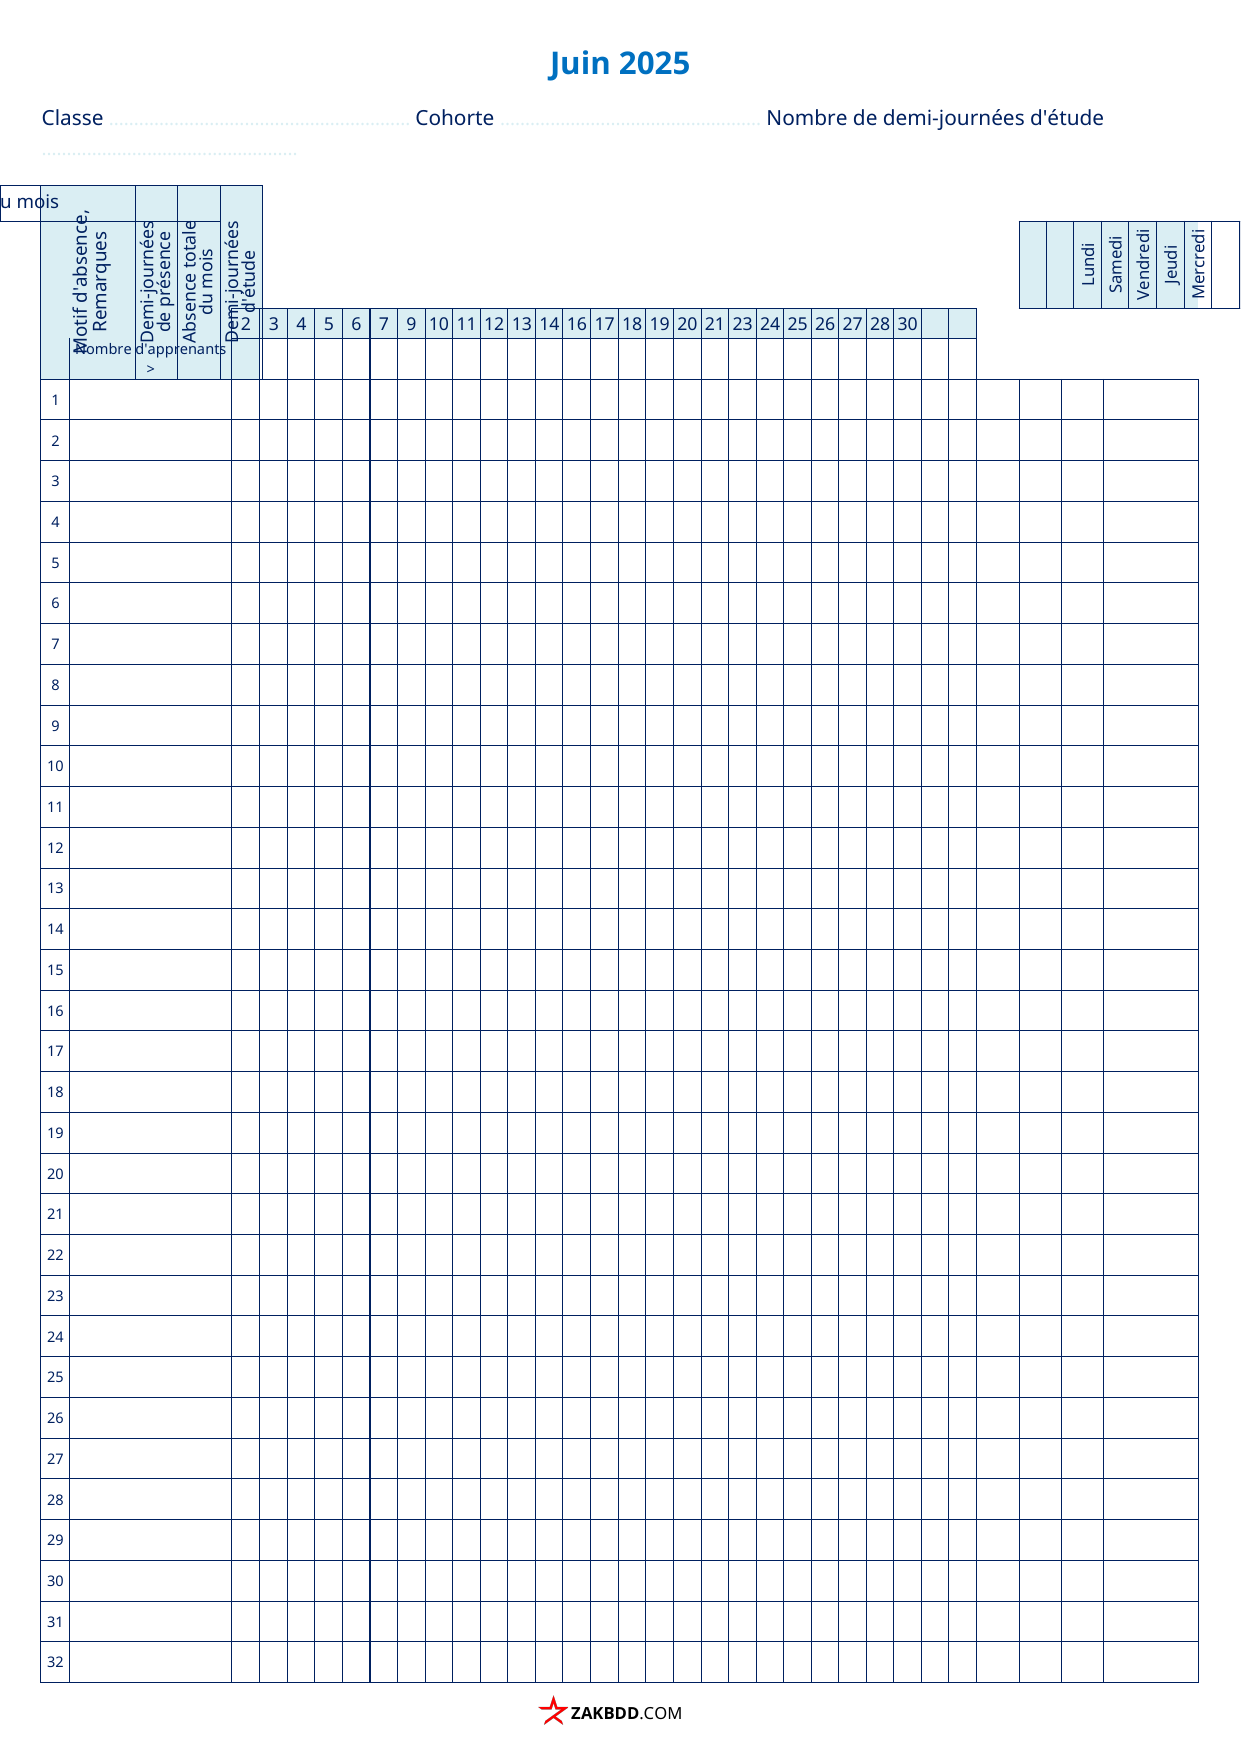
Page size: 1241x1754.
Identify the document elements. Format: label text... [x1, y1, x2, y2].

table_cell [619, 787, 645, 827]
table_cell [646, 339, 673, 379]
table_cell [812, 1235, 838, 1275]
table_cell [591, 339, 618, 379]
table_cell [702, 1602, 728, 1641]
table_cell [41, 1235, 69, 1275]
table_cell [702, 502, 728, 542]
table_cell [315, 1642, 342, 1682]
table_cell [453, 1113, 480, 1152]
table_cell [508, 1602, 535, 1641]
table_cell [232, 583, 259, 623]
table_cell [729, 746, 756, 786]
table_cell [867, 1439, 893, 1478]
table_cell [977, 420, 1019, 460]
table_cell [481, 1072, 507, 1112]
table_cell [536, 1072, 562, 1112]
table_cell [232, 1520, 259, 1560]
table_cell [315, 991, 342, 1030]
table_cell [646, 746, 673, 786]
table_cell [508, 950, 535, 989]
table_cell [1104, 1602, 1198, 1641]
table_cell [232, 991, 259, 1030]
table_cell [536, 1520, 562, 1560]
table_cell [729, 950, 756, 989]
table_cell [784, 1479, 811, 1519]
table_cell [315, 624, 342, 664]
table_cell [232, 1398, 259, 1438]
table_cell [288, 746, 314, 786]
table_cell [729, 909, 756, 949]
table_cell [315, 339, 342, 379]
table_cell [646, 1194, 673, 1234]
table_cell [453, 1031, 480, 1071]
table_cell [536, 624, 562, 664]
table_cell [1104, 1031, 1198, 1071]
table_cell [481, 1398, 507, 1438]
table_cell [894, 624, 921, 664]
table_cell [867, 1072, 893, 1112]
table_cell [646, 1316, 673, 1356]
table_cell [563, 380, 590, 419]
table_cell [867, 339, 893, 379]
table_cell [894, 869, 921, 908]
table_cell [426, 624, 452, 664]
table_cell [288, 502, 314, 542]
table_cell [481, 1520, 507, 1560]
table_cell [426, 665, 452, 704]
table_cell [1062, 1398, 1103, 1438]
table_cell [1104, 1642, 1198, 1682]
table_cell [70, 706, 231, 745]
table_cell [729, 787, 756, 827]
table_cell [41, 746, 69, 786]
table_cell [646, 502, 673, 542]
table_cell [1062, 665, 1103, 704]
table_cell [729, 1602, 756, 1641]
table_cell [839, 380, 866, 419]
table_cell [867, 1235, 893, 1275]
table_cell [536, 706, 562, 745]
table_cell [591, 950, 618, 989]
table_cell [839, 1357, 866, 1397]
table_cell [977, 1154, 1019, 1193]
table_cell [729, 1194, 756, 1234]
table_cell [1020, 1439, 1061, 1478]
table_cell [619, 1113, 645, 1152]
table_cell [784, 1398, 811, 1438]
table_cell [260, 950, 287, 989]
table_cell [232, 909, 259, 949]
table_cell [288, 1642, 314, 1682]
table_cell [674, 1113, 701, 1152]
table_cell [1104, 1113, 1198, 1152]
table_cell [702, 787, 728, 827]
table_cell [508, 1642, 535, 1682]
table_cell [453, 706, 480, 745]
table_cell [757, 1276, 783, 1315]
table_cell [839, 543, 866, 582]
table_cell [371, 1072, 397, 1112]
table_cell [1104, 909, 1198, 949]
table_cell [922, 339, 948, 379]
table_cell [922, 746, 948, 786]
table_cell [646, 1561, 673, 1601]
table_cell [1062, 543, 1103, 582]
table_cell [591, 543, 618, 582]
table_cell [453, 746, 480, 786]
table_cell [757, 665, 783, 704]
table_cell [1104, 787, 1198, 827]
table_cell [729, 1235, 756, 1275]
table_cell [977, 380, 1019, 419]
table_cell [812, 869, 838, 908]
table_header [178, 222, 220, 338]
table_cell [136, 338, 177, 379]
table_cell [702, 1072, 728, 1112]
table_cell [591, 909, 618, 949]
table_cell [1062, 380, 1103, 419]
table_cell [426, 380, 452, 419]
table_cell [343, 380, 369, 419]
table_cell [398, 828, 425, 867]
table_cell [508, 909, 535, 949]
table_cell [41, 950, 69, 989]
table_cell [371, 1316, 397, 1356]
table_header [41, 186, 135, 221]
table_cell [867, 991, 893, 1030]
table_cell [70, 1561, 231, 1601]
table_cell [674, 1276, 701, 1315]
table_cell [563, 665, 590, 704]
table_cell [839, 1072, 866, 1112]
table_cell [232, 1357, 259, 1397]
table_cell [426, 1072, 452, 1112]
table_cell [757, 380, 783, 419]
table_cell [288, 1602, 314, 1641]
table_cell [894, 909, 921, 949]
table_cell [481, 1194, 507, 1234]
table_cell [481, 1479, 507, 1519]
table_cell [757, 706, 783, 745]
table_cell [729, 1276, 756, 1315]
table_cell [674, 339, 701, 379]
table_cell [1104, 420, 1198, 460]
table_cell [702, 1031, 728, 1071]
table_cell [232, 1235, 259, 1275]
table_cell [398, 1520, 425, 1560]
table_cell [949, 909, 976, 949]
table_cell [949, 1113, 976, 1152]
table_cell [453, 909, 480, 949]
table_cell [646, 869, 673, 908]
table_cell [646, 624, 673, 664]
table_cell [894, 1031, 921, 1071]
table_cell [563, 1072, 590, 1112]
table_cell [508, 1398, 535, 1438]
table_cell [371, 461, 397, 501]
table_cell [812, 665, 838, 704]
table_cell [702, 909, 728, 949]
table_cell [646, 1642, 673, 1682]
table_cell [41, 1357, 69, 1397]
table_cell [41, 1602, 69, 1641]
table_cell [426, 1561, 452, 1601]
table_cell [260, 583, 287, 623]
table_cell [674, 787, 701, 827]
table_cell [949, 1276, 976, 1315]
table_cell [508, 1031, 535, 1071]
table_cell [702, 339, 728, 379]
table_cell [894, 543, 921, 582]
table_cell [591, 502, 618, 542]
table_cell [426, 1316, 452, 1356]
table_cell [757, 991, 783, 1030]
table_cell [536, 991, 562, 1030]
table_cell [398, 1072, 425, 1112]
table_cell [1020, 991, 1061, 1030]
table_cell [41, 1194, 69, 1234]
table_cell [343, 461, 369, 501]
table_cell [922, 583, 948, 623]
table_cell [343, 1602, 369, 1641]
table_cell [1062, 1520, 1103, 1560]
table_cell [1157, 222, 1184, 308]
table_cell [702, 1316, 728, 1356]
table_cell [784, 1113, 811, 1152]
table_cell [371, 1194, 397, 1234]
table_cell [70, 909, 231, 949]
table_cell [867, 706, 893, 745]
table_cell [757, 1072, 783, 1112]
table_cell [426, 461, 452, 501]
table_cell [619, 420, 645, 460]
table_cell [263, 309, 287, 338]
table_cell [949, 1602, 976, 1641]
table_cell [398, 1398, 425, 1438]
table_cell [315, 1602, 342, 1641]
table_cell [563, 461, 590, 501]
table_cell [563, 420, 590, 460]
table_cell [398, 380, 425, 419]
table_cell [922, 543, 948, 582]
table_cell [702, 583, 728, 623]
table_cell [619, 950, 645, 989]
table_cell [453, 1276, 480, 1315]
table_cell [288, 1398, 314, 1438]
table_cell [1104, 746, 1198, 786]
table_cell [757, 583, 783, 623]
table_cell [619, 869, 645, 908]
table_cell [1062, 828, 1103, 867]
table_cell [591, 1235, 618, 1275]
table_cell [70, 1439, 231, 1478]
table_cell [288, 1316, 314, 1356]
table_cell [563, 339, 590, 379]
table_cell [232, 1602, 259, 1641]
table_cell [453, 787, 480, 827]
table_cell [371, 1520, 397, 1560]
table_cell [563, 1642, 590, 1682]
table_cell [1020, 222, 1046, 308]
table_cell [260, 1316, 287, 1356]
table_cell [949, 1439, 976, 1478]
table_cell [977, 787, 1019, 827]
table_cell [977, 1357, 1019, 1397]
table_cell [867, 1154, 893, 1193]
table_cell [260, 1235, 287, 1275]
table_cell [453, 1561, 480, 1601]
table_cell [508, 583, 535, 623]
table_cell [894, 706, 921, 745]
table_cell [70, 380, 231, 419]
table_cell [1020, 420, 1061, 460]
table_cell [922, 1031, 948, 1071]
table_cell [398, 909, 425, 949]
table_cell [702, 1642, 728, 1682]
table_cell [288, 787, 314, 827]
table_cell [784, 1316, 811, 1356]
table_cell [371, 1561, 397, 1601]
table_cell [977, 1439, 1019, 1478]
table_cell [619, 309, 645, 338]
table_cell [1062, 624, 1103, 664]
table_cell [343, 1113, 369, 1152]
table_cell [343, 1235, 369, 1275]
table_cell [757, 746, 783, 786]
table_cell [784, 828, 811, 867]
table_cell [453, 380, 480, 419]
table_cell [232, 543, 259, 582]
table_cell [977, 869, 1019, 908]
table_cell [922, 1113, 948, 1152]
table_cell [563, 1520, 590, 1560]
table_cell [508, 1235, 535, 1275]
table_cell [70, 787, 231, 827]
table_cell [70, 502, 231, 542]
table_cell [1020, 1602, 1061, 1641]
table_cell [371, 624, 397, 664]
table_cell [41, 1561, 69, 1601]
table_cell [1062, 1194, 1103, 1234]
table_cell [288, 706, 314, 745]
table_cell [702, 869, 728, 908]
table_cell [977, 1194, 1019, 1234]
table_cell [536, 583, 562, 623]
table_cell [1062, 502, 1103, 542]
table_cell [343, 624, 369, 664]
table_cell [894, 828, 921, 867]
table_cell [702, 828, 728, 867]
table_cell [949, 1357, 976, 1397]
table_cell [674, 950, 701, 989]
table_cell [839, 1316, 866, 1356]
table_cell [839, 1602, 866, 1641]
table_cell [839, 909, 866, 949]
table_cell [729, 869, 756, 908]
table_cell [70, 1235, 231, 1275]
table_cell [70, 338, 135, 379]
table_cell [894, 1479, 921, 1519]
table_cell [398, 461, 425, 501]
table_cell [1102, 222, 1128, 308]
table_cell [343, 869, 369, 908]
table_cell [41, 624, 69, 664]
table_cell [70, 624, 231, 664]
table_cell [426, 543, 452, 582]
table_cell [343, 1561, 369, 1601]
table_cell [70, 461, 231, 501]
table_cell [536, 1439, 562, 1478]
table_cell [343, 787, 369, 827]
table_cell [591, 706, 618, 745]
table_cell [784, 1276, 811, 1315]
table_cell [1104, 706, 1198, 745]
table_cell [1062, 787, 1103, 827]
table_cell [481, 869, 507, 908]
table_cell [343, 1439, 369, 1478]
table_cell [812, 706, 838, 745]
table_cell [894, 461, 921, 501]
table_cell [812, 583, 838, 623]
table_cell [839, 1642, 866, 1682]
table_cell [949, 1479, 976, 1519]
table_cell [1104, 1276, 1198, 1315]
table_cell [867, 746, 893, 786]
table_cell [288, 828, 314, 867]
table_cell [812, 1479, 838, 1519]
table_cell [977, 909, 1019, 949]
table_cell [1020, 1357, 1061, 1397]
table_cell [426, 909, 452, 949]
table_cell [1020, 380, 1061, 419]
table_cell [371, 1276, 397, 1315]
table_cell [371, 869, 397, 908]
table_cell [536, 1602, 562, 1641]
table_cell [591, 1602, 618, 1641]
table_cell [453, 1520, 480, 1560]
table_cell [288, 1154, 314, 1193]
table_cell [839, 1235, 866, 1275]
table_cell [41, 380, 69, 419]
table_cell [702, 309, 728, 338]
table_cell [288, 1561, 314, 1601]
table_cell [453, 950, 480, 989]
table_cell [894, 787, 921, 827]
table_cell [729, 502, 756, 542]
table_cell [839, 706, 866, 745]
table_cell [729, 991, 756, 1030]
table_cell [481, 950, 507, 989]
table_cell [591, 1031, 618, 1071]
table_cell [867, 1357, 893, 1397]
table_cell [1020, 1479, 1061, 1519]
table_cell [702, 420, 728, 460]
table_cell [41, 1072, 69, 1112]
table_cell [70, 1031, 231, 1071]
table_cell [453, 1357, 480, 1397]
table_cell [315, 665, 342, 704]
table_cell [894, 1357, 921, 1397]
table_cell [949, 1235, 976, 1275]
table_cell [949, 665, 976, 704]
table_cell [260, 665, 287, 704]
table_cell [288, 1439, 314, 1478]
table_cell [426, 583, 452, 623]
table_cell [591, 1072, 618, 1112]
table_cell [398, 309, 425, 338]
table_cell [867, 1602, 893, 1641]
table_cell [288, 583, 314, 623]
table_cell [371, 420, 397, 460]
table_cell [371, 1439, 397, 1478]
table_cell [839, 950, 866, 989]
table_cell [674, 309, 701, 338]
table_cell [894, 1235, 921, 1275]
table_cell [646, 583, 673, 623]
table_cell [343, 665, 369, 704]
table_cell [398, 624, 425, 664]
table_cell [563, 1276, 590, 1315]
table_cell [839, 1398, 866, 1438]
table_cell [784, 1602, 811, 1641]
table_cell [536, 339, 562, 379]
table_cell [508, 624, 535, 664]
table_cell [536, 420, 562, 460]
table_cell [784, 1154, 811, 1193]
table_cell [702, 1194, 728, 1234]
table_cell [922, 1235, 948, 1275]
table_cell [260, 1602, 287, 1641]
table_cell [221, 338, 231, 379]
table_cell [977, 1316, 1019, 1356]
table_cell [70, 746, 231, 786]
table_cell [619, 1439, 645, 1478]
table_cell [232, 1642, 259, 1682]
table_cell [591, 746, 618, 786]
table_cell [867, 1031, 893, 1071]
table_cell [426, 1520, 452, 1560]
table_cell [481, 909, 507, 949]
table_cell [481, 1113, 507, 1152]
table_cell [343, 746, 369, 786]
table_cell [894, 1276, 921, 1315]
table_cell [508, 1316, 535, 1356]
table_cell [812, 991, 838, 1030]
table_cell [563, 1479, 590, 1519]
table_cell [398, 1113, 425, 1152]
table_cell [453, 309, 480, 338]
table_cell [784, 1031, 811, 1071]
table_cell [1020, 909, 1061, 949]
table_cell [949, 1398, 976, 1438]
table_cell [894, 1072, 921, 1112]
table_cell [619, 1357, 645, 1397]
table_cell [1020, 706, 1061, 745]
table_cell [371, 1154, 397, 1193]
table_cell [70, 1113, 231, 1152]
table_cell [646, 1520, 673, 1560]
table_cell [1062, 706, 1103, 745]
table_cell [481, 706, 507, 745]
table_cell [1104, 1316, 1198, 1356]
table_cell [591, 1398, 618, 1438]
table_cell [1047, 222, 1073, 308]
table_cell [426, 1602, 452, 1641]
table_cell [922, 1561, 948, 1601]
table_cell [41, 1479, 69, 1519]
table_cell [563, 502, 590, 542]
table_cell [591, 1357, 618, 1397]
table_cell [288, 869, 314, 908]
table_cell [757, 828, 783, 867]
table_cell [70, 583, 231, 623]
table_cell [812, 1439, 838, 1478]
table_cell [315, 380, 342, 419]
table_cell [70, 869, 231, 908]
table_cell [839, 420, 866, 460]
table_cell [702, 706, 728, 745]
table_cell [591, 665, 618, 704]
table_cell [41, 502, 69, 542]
text Classe ............................................................ Cohorte .................................................... Nombre de demi-journées d'étude ................................................... [41, 103, 1199, 161]
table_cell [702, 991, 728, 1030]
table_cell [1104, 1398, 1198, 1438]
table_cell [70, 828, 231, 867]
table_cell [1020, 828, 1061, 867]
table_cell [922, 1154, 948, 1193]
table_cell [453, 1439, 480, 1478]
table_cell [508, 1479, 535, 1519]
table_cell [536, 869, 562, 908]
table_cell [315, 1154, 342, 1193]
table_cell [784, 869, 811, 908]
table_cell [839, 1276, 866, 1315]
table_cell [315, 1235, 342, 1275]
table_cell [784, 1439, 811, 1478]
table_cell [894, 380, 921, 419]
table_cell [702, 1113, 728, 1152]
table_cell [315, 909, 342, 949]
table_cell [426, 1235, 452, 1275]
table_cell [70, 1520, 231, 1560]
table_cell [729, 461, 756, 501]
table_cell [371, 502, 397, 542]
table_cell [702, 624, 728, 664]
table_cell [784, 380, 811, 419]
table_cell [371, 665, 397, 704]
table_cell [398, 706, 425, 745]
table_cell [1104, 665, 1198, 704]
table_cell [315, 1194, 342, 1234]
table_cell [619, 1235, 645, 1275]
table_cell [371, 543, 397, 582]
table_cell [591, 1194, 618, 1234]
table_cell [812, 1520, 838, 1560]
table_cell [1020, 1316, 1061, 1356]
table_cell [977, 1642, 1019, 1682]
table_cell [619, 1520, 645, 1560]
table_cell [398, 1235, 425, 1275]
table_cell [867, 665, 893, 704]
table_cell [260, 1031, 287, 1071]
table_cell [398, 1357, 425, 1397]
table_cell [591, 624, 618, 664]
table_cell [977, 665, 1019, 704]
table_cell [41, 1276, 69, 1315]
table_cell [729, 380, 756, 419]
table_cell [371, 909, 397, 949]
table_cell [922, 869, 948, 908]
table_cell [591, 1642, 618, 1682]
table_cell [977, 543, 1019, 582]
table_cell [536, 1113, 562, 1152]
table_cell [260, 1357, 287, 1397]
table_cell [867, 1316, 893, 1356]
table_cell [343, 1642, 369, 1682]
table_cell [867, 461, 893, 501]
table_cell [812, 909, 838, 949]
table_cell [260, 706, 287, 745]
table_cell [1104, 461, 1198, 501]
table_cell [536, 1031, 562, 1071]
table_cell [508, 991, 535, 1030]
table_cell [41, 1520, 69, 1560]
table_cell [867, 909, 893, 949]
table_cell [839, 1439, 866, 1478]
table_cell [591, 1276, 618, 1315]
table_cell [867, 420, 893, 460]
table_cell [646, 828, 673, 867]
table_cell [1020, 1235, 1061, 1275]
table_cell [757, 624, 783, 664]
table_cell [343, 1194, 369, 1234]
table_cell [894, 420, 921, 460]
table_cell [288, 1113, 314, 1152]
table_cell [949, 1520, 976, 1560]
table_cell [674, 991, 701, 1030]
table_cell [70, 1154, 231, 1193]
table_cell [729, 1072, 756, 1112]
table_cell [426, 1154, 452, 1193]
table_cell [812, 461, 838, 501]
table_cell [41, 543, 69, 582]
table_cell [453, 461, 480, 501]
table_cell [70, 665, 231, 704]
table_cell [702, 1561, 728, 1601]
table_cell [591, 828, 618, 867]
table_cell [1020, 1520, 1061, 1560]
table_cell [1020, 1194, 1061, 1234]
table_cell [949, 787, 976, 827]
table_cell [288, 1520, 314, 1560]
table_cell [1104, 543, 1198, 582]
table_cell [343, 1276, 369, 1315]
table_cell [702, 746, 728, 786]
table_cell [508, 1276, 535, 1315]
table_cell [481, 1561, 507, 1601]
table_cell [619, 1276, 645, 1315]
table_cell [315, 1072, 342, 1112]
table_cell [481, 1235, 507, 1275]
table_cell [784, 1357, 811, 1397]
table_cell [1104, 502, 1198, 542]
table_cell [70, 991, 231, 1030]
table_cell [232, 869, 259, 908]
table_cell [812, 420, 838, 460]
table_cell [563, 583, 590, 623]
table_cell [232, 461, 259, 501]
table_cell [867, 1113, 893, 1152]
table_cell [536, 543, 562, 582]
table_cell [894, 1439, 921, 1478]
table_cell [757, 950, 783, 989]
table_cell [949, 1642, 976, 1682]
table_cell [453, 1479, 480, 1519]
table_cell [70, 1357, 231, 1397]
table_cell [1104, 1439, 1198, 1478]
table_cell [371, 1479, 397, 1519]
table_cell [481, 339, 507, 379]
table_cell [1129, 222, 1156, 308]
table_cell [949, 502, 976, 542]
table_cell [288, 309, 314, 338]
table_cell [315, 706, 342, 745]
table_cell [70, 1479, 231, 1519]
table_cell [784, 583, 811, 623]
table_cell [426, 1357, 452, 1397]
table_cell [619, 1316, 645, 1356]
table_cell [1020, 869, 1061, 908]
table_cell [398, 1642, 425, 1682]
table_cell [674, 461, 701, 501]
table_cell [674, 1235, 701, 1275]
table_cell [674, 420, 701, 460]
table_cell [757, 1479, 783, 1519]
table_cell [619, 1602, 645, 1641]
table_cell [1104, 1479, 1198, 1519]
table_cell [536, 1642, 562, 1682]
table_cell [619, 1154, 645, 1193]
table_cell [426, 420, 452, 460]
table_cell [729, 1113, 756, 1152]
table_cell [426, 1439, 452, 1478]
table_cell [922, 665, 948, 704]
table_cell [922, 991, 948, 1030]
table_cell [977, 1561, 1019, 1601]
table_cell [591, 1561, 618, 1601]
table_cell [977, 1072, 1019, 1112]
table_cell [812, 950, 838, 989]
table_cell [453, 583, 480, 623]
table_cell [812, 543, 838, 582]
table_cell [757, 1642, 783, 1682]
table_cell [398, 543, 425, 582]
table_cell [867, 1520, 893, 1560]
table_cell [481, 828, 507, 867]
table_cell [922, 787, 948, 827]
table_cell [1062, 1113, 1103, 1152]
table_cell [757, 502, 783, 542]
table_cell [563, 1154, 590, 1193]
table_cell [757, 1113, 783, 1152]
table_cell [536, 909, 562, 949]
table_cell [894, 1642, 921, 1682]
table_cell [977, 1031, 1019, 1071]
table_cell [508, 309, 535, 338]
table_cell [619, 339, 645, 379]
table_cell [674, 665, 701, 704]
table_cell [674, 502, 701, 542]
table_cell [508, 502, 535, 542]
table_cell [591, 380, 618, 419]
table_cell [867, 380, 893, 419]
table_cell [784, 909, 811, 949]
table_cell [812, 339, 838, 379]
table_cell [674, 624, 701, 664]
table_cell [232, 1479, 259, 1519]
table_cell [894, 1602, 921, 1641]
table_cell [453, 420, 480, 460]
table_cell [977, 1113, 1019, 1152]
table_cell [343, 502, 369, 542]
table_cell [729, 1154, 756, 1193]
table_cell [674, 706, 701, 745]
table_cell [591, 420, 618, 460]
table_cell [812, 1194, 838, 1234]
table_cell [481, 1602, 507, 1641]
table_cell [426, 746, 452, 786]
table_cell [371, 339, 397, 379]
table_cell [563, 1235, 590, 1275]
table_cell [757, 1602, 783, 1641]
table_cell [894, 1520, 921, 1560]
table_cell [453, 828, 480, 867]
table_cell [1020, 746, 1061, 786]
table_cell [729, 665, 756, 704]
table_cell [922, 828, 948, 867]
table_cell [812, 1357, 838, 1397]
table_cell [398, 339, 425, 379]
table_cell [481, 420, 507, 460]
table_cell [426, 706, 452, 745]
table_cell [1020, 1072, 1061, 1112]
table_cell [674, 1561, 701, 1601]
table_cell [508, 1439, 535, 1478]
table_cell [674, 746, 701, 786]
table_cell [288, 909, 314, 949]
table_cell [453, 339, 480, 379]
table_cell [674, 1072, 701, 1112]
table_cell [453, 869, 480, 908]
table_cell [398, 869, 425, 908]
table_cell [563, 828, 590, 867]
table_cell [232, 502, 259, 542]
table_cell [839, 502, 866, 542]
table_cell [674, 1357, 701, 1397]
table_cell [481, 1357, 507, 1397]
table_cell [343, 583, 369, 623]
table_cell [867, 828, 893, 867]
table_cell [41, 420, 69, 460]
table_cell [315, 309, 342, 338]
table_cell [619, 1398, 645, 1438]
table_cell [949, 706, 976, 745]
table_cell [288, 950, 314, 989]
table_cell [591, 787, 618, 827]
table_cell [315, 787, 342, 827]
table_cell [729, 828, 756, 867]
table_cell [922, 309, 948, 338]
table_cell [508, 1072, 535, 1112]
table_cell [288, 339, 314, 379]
text Juin 2025 [41, 41, 1199, 84]
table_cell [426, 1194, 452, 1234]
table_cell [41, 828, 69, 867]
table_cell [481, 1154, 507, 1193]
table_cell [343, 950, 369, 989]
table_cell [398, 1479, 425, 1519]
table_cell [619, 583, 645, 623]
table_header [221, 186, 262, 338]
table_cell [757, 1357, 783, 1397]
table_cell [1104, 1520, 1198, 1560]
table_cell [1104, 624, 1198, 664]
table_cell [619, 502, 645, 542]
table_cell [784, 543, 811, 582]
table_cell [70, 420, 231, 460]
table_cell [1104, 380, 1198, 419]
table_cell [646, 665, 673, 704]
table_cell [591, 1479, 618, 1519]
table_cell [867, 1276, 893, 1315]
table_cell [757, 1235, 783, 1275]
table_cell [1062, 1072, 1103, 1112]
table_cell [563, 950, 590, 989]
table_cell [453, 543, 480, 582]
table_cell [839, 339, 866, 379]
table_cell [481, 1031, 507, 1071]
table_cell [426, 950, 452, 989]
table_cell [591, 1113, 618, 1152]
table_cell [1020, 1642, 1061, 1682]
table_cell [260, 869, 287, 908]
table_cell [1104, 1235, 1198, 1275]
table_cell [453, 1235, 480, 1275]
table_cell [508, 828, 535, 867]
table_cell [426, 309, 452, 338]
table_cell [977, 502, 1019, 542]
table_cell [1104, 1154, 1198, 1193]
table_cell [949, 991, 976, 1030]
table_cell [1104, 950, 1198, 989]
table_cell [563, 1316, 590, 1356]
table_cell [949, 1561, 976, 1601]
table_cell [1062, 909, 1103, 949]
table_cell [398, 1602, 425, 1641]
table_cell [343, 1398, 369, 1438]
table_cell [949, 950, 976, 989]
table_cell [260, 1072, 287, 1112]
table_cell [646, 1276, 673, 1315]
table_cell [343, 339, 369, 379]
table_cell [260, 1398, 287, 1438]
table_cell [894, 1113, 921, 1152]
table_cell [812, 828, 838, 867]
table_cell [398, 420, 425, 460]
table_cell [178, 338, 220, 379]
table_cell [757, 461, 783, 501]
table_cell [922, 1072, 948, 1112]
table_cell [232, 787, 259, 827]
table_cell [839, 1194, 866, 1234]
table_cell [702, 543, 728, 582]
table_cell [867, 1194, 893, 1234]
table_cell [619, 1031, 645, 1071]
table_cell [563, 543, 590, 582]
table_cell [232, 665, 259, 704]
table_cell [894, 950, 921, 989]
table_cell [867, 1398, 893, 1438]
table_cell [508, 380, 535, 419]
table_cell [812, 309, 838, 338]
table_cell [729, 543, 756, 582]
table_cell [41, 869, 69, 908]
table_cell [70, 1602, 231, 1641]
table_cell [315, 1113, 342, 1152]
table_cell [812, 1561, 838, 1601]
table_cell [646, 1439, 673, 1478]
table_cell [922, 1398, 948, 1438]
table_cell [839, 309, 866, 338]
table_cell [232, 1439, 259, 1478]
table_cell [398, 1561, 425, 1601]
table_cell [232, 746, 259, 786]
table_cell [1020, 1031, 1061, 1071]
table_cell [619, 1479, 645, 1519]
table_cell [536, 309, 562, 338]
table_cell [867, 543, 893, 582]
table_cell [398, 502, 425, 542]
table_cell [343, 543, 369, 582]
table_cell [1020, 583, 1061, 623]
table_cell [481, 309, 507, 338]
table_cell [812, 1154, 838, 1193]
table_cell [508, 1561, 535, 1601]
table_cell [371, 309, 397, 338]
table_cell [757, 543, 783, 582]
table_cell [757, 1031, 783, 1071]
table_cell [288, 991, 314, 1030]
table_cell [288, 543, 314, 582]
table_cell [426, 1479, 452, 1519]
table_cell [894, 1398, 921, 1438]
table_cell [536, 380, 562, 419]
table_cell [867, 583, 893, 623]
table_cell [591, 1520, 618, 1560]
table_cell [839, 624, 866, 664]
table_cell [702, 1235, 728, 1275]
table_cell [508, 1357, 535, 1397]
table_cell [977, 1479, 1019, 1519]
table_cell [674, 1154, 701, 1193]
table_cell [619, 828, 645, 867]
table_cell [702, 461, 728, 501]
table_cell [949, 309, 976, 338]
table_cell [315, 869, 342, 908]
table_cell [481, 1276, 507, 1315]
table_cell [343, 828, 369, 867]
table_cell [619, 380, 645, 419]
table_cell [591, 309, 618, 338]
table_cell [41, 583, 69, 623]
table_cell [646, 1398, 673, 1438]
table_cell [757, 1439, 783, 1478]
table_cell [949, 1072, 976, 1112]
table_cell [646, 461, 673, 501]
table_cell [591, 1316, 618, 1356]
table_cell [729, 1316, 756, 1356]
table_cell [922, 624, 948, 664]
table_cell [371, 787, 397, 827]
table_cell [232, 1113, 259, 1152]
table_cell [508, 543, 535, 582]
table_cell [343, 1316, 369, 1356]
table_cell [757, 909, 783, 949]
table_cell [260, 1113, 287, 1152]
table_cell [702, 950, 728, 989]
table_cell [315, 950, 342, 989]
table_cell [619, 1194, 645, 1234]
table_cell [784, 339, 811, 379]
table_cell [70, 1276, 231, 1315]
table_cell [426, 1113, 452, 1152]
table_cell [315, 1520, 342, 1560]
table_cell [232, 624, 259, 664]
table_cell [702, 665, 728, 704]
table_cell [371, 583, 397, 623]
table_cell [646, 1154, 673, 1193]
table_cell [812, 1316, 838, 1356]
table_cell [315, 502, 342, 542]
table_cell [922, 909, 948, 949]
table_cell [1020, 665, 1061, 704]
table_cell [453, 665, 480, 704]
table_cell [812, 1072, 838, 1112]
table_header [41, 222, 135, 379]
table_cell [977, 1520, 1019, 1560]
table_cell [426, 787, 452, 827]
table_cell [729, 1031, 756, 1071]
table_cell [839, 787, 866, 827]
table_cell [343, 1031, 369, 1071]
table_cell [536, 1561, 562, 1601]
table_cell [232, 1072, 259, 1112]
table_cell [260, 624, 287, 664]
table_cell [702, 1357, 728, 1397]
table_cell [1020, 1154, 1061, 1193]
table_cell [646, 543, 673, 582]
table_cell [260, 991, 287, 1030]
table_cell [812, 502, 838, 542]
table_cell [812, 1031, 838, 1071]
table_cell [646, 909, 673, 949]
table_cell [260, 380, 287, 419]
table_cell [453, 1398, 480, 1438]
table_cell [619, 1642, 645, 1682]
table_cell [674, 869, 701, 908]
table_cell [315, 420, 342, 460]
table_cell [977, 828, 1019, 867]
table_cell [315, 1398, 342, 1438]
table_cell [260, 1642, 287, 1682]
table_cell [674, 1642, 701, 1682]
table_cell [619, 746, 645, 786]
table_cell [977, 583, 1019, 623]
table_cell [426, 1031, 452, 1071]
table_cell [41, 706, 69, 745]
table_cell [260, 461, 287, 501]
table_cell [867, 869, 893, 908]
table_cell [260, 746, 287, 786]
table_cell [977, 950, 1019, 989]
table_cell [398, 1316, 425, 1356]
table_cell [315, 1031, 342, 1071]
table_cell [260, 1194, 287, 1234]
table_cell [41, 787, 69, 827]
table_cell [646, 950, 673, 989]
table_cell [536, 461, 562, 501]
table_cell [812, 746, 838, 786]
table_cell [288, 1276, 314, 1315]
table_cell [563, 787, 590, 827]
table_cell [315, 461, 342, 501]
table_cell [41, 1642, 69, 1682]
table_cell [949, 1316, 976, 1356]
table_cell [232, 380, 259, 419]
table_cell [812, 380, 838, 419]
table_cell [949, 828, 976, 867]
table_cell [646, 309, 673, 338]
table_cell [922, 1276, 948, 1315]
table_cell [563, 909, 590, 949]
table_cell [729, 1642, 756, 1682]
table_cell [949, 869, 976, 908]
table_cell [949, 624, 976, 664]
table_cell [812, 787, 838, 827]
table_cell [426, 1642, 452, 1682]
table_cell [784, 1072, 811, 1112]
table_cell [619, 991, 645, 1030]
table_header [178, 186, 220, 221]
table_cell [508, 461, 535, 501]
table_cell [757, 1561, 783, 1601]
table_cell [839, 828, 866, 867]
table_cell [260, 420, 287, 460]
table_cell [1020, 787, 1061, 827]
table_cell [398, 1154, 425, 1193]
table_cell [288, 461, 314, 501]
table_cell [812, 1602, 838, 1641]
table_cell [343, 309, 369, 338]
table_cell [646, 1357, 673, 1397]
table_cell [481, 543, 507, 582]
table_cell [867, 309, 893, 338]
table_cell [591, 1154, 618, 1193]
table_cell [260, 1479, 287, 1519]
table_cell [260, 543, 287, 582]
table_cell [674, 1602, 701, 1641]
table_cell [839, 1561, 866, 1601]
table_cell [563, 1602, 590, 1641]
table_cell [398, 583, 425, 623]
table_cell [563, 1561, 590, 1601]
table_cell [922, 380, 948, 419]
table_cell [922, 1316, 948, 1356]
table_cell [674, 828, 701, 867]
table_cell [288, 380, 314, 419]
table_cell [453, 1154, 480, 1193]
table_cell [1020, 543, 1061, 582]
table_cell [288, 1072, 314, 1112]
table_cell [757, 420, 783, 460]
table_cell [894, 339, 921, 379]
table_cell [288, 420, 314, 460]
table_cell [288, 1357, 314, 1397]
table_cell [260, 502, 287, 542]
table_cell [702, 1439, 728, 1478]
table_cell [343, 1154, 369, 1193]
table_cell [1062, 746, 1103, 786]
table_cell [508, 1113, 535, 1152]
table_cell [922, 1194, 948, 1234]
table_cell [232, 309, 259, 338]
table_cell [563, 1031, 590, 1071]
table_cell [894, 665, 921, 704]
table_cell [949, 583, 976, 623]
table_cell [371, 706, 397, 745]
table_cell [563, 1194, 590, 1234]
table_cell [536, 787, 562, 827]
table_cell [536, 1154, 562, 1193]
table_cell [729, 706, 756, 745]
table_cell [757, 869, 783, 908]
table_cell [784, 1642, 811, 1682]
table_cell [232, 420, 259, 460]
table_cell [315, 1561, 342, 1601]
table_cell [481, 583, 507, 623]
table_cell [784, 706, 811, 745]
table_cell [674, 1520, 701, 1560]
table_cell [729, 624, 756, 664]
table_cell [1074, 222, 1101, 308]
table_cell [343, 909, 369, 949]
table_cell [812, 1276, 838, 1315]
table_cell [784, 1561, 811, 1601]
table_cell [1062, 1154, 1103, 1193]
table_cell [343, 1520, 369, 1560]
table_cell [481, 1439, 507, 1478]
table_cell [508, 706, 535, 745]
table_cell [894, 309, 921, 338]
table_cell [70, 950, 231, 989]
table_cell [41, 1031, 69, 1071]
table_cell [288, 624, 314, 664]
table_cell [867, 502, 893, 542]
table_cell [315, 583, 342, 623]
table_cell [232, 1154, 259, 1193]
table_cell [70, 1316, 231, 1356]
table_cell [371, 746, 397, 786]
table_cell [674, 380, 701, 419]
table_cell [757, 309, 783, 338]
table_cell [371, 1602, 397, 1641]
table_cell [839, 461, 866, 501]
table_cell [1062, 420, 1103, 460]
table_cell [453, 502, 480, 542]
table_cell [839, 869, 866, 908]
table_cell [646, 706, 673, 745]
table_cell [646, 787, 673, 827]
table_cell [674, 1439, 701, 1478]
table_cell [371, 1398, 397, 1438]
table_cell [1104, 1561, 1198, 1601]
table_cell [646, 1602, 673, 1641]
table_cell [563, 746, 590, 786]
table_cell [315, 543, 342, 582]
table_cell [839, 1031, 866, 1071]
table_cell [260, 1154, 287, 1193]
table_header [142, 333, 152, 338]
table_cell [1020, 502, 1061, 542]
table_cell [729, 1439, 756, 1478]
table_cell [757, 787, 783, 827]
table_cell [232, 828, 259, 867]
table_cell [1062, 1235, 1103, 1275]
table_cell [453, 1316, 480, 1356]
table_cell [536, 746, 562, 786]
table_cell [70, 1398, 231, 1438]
picture [538, 1695, 569, 1725]
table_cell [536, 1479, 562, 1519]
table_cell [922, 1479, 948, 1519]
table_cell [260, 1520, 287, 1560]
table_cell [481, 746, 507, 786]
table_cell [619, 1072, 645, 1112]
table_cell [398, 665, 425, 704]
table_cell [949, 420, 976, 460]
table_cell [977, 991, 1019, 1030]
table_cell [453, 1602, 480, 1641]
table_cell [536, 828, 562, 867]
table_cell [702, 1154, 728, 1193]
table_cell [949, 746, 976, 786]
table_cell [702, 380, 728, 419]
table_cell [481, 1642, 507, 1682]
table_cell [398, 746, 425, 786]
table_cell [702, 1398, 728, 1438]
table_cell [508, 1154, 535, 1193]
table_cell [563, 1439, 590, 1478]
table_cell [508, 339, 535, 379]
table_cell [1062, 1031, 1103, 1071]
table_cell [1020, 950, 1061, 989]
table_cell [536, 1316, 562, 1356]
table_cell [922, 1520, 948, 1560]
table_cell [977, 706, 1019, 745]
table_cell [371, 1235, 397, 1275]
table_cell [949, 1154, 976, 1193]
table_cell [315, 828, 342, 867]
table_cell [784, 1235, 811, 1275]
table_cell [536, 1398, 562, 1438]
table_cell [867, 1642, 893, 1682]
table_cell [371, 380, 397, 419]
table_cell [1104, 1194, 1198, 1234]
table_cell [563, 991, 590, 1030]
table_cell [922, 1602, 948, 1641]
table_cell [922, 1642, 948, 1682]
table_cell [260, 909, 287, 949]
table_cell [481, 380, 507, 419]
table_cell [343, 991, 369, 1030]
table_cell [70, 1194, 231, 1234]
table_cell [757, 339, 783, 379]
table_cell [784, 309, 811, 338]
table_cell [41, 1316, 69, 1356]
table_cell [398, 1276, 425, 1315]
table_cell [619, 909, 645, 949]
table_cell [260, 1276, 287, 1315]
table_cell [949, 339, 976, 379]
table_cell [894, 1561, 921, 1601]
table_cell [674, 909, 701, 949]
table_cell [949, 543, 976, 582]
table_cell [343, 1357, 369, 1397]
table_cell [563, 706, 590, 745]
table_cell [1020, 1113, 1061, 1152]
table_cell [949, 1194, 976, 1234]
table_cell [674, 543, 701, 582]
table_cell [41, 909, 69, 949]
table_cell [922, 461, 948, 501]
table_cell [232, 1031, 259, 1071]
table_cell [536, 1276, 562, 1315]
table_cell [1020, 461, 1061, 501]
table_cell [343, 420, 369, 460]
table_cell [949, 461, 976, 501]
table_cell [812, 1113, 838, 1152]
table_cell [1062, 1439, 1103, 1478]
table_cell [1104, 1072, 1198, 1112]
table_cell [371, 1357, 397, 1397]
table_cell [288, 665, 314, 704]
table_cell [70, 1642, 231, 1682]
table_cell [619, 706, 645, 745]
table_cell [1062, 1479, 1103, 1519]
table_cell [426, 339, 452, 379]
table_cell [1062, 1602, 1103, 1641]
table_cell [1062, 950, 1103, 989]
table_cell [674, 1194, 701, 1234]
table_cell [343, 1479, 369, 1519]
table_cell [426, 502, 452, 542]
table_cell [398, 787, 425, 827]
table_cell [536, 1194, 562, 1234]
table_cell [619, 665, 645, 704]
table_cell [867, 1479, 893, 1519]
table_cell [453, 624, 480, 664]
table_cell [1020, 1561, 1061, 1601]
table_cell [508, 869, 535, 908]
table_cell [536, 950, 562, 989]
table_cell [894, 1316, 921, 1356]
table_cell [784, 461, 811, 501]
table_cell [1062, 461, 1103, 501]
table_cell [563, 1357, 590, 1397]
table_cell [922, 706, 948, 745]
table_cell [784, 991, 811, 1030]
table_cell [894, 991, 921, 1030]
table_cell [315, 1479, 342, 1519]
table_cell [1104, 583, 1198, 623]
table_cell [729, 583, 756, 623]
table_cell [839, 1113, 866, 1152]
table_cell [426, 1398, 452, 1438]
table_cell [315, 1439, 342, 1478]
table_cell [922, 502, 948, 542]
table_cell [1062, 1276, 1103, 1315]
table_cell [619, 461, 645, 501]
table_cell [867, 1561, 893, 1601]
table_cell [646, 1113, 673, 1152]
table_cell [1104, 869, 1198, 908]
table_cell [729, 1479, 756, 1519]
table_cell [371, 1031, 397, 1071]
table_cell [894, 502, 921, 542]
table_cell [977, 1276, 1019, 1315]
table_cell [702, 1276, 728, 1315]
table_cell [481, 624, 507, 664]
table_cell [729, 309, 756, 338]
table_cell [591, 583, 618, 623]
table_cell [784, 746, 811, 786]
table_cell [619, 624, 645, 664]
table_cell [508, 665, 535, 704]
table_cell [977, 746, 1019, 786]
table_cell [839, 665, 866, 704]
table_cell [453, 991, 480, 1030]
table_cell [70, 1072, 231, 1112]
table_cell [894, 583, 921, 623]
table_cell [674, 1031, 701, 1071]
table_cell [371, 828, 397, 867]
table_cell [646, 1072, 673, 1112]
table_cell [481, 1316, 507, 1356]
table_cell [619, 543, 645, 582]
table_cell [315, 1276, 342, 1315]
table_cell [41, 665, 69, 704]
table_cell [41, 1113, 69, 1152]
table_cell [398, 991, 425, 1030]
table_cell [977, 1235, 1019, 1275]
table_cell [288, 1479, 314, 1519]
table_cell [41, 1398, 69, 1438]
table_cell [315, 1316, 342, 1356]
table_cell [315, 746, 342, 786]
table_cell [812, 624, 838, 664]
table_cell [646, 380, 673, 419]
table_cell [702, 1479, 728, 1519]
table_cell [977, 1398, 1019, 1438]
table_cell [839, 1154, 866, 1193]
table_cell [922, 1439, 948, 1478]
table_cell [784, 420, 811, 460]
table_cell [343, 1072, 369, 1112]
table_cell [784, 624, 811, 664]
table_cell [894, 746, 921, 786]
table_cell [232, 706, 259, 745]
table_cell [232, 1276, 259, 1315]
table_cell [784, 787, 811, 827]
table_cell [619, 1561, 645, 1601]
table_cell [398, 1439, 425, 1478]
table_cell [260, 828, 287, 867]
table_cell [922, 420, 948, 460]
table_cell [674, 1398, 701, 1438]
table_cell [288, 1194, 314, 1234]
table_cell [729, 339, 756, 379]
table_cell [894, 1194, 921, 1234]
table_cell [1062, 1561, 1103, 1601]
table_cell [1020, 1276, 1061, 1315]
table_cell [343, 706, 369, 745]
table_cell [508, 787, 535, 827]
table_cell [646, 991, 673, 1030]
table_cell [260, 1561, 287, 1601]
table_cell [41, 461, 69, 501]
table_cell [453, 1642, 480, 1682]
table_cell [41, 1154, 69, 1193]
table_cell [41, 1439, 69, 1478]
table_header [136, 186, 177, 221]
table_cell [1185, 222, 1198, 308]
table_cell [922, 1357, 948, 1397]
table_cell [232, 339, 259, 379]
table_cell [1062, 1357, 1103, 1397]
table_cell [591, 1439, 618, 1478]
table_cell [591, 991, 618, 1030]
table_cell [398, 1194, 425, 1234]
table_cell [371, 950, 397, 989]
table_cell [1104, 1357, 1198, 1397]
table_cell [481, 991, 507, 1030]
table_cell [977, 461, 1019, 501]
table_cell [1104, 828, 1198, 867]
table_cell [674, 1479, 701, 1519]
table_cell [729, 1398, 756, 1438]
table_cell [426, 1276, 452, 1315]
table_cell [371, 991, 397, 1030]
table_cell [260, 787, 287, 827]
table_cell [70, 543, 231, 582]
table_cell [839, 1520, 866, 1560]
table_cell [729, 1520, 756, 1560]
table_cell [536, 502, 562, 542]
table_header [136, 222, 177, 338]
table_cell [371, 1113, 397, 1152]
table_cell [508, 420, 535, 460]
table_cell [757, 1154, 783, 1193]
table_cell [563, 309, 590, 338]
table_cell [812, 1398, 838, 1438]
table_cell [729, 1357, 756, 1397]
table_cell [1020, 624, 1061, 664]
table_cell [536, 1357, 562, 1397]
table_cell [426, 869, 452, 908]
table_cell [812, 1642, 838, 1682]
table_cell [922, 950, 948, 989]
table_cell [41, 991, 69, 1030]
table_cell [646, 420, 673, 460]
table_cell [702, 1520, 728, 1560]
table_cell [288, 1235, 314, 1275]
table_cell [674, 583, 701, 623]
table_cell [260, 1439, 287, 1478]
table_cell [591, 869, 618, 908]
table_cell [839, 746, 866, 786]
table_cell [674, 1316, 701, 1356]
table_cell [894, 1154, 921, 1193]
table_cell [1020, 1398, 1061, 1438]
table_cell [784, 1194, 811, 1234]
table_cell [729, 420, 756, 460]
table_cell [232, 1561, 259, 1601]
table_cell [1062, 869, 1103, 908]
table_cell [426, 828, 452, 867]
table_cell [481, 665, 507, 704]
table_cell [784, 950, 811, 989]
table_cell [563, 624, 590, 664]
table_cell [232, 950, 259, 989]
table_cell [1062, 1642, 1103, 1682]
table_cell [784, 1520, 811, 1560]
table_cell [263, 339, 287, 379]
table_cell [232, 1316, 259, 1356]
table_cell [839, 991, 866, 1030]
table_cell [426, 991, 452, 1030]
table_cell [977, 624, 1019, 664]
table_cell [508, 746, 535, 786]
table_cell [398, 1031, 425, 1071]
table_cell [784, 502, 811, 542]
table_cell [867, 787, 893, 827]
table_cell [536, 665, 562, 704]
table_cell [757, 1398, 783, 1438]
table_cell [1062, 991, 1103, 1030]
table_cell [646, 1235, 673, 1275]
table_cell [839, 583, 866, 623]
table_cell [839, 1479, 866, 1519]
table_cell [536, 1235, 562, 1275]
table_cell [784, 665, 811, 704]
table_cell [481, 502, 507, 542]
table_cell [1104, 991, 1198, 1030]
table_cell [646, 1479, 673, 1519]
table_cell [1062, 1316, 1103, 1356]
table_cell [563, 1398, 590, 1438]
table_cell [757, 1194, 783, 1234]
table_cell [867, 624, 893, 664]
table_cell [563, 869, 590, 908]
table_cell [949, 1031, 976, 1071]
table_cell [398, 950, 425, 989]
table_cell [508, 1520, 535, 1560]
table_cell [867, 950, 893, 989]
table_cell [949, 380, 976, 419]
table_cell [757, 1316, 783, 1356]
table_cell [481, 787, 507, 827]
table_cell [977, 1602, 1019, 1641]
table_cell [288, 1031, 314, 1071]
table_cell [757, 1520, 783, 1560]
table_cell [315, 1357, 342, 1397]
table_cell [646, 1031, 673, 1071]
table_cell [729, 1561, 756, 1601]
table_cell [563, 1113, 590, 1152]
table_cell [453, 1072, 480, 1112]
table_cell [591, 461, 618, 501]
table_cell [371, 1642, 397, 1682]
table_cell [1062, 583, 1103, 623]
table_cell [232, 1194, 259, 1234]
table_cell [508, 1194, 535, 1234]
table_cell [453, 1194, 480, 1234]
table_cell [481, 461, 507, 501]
